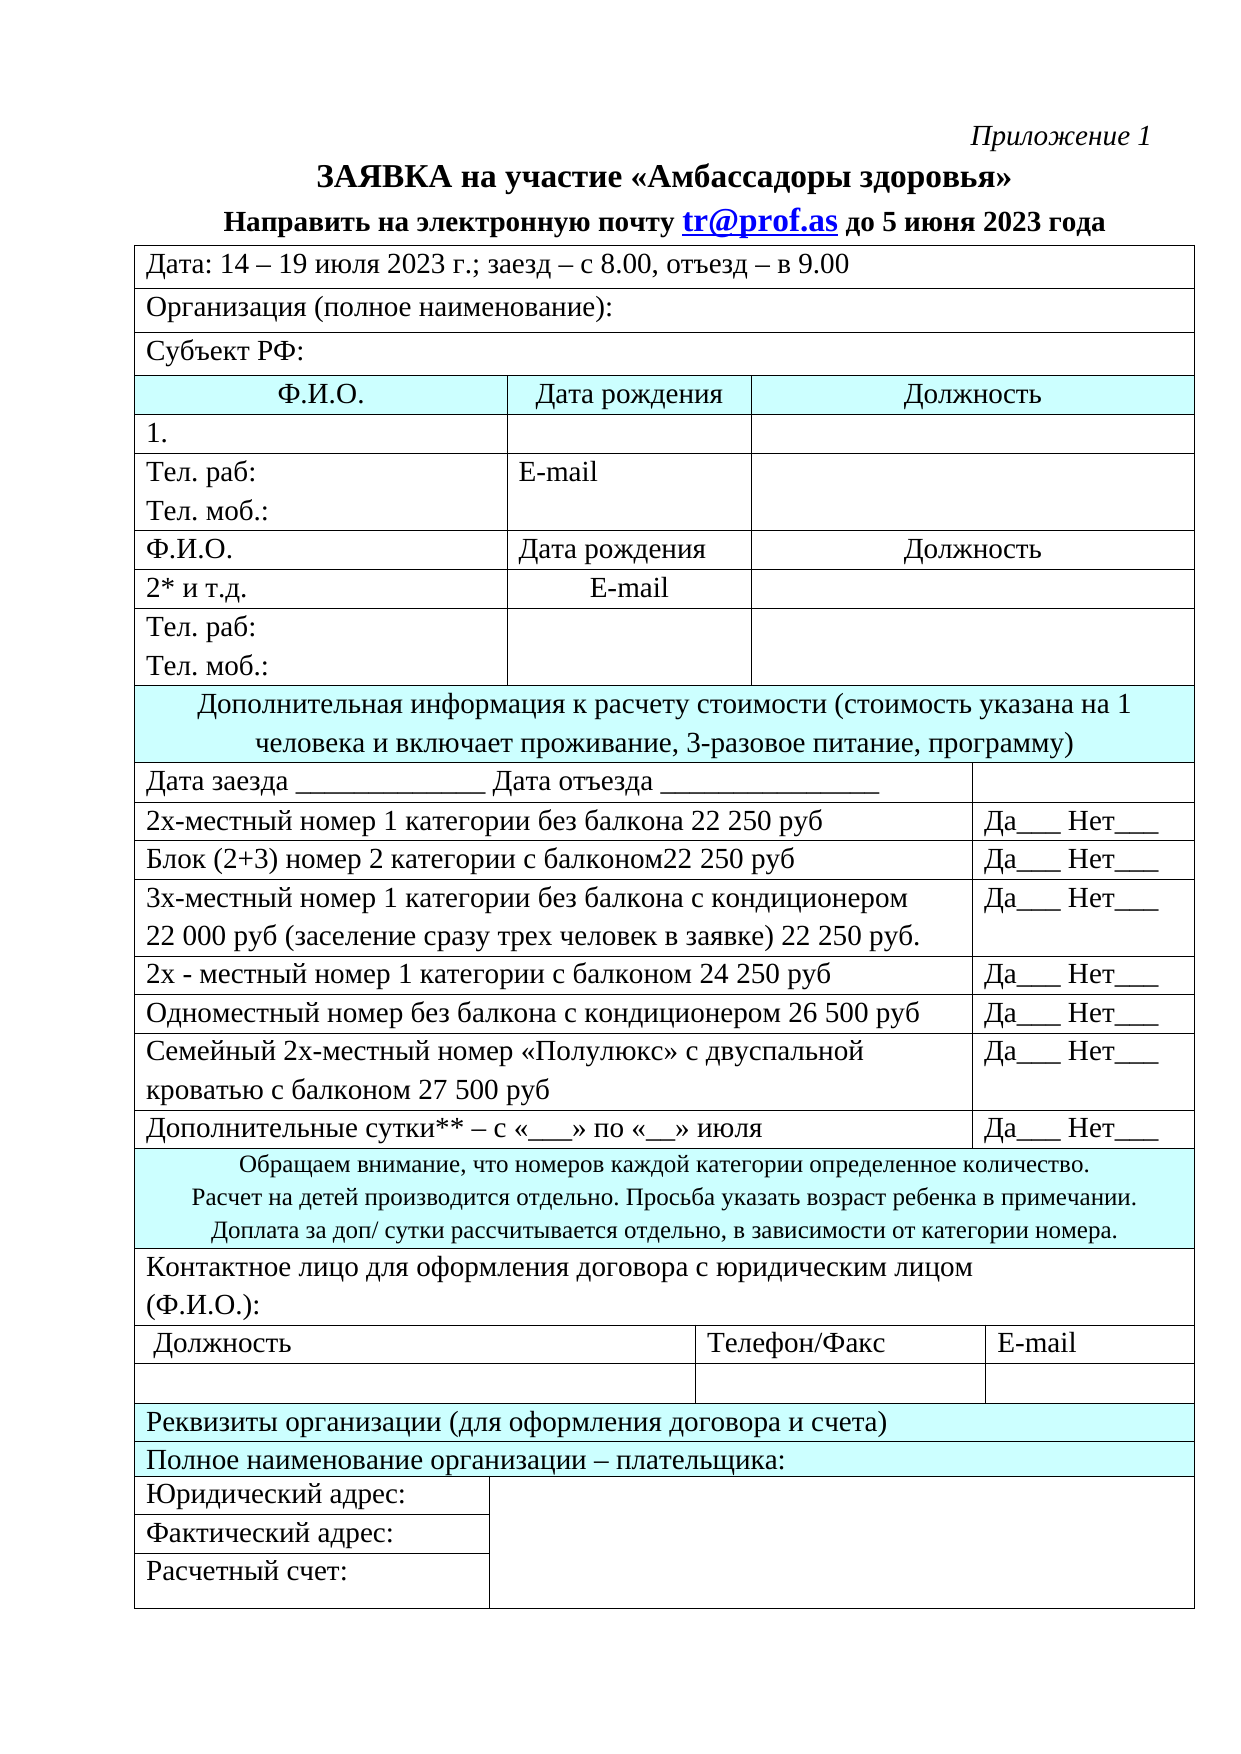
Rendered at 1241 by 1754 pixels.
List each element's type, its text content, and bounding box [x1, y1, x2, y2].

table_cell Расчетный счет: [135, 1554, 489, 1608]
table_cell [752, 609, 1194, 685]
table_cell Блок (2+3) номер 2 категории с балконом22 250 руб [135, 841, 972, 879]
table_cell [508, 415, 751, 453]
table_cell Да___ Нет___ [973, 1034, 1194, 1109]
table_cell Да___ Нет___ [973, 803, 1194, 840]
text ЗАЯВКА на участие «Амбассадоры здоровья» [177, 157, 1152, 195]
text Приложение 1 [177, 118, 1152, 152]
table_cell Должность [752, 376, 1194, 414]
table_cell Тел. раб: Тел. моб.: [135, 609, 507, 685]
table_cell Дата рождения [508, 531, 751, 569]
table_cell [973, 763, 1194, 802]
table_cell Да___ Нет___ [973, 995, 1194, 1032]
table_cell Дополнительная информация к расчету стоимости (стоимость указана на 1 человека и включает проживание, 3-разовое питание, программу) [135, 686, 1194, 762]
table_cell Семейный 2х-местный номер «Полулюкс» с двуспальной кроватью с балконом 27 500 руб [135, 1034, 972, 1109]
table_cell [135, 1364, 695, 1403]
table_cell Телефон/Факс [696, 1326, 985, 1363]
table_cell [696, 1364, 985, 1403]
table_cell E-mail [986, 1326, 1194, 1363]
table_cell 2* и т.д. [135, 570, 507, 608]
table_cell Должность [135, 1326, 695, 1363]
table_cell E-mail [508, 570, 751, 608]
table_cell Да___ Нет___ [973, 1111, 1194, 1148]
table_cell Обращаем внимание, что номеров каждой категории определенное количество. Расчет на детей производится отдельно. Просьба указать возраст ребенка в примечании. Доплата за доп/ сутки рассчитывается отдельно, в зависимости от категории номера. [135, 1149, 1194, 1248]
table_cell E-mail [508, 454, 751, 530]
table_cell 2х-местный номер 1 категории без балкона 22 250 руб [135, 803, 972, 840]
table_cell Должность [752, 531, 1194, 569]
table_cell [508, 609, 751, 685]
table_cell Одноместный номер без балкона с кондиционером 26 500 руб [135, 995, 972, 1032]
table_cell [752, 454, 1194, 530]
table_cell Организация (полное наименование): [135, 289, 1194, 332]
table_cell Контактное лицо для оформления договора с юридическим лицом (Ф.И.О.): [135, 1249, 1194, 1324]
table_cell Реквизиты организации (для оформления договора и счета) [135, 1404, 1194, 1441]
table_cell Да___ Нет___ [973, 841, 1194, 879]
text Направить на электронную почту tr@prof.as до 5 июня 2023 года [177, 201, 1152, 239]
table_cell Юридический адрес: [135, 1477, 489, 1514]
table_cell Субъект РФ: [135, 333, 1194, 375]
table_cell [490, 1477, 1194, 1608]
table_cell 3х-местный номер 1 категории без балкона с кондиционером 22 000 руб (заселение сразу трех человек в заявке) 22 250 руб. [135, 880, 972, 956]
table_cell Тел. раб: Тел. моб.: [135, 454, 507, 530]
table_cell Да___ Нет___ [973, 880, 1194, 956]
table_cell [986, 1364, 1194, 1403]
table_cell Да___ Нет___ [973, 957, 1194, 994]
table_cell 2х - местный номер 1 категории с балконом 24 250 руб [135, 957, 972, 994]
table_cell Фактический адрес: [135, 1515, 489, 1552]
table_cell Дополнительные сутки** – с «___» по «__» июля [135, 1111, 972, 1148]
table_cell [752, 415, 1194, 453]
table_header Дата: 14 – 19 июля 2023 г.; заезд – с 8.00, отъезд – в 9.00 [135, 246, 1194, 288]
table_cell Ф.И.О. [135, 376, 507, 414]
table_cell 1. [135, 415, 507, 453]
table_cell [752, 570, 1194, 608]
table_cell Дата рождения [508, 376, 751, 414]
table_cell Дата заезда _____________ Дата отъезда _______________ [135, 763, 972, 802]
table_cell Ф.И.О. [135, 531, 507, 569]
table_cell Полное наименование организации – плательщика: [135, 1442, 1194, 1476]
